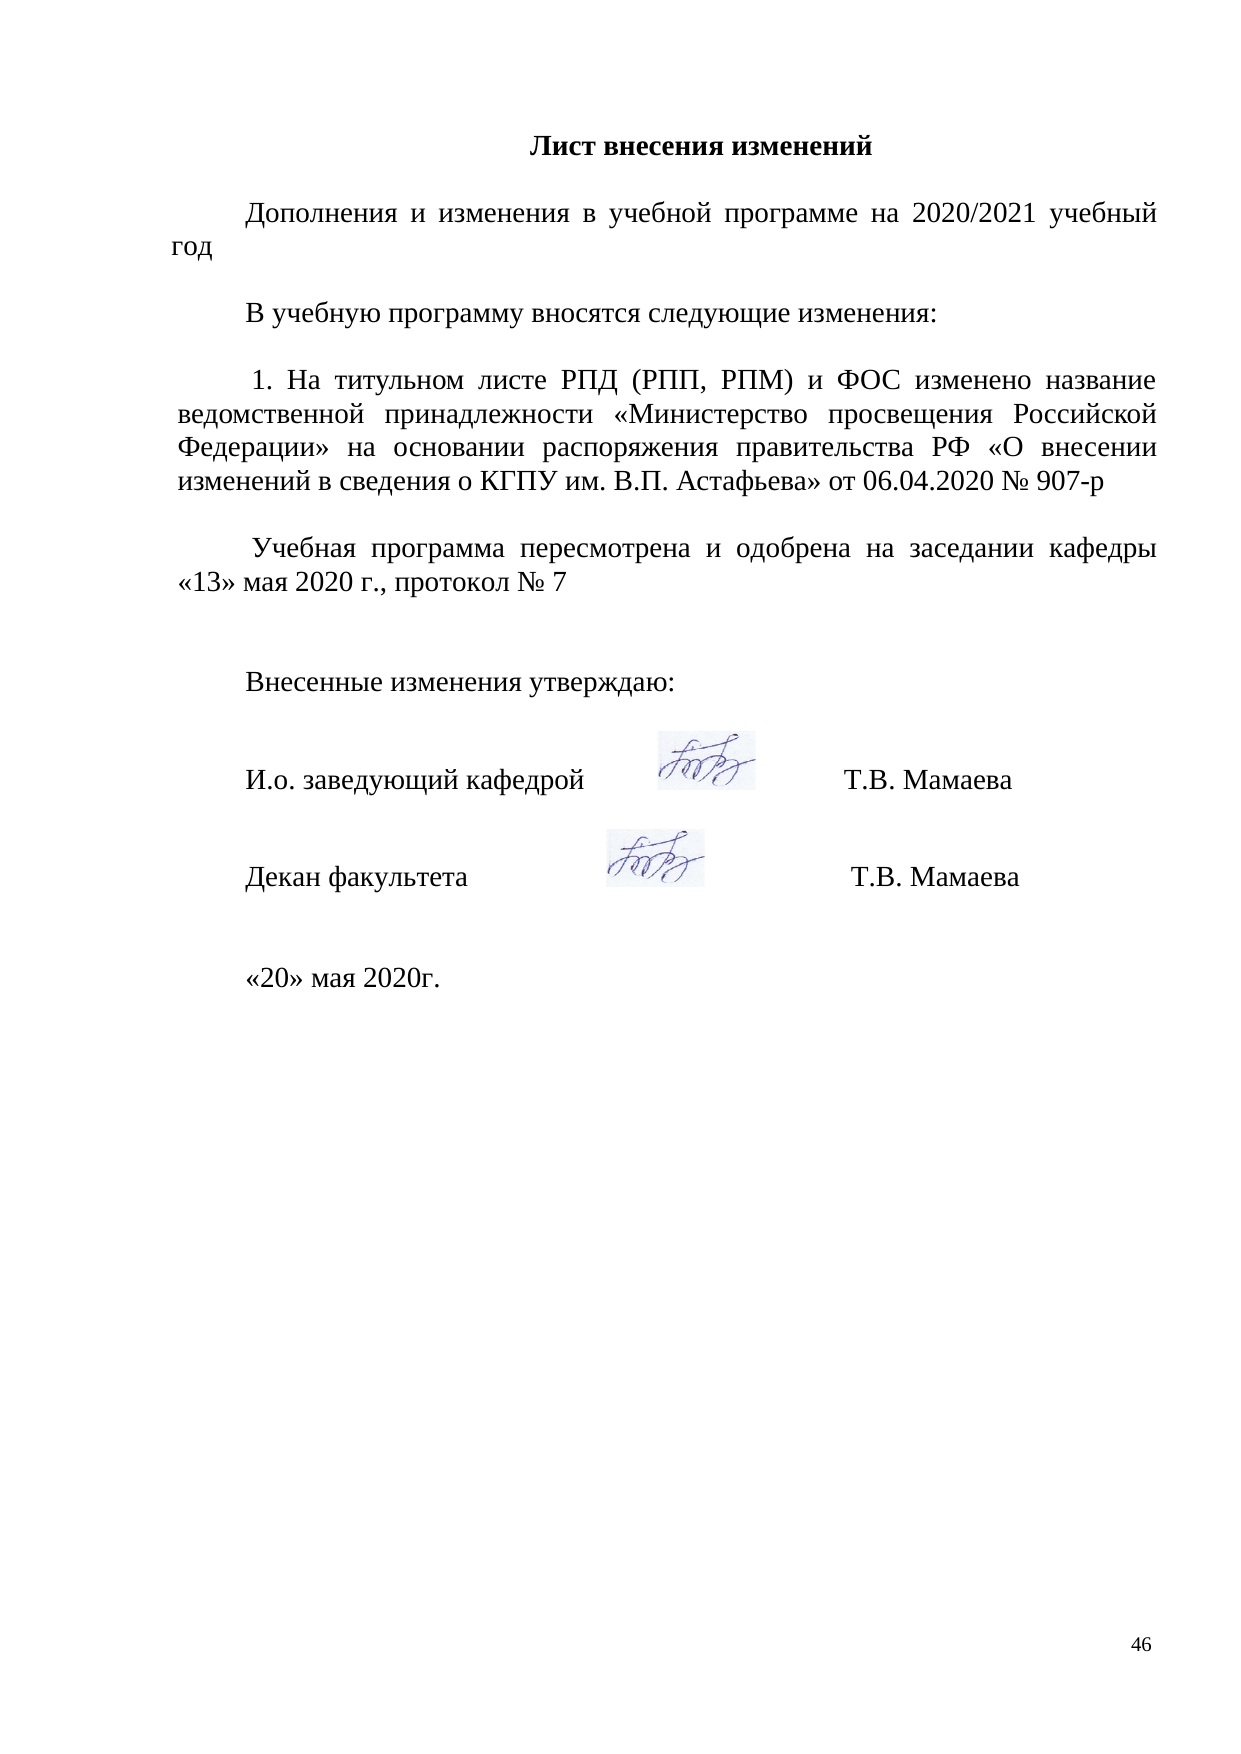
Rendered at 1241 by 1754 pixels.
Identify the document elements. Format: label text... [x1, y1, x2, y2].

text 1. На титульном листе РПД (РПП, РПМ) и ФОС изменено название ведомственной принадлежности «Министерство просвещения Российской Федерации» на основании распоряжения правительства РФ «О внесении изменений в сведения о КГПУ им. В.П. Астафьева» от 06.04.2020 № 907-р [177, 362, 1157, 497]
text Декан факультета Т.В. Мамаева [171, 829, 1157, 893]
text Дополнения и изменения в учебной программе на 2020/2021 учебный год [171, 195, 1157, 262]
text И.о. заведующий кафедрой Т.В. Мамаева [171, 731, 1157, 796]
picture [657, 731, 756, 790]
text «20» мая 2020г. [171, 960, 1157, 994]
text Учебная программа пересмотрена и одобрена на заседании кафедры «13» мая 2020 г., протокол № 7 [177, 530, 1157, 597]
text Лист внесения изменений [171, 128, 1157, 161]
picture [606, 829, 705, 887]
text Внесенные изменения утверждаю: [171, 664, 1157, 698]
text В учебную программу вносятся следующие изменения: [171, 295, 1157, 329]
